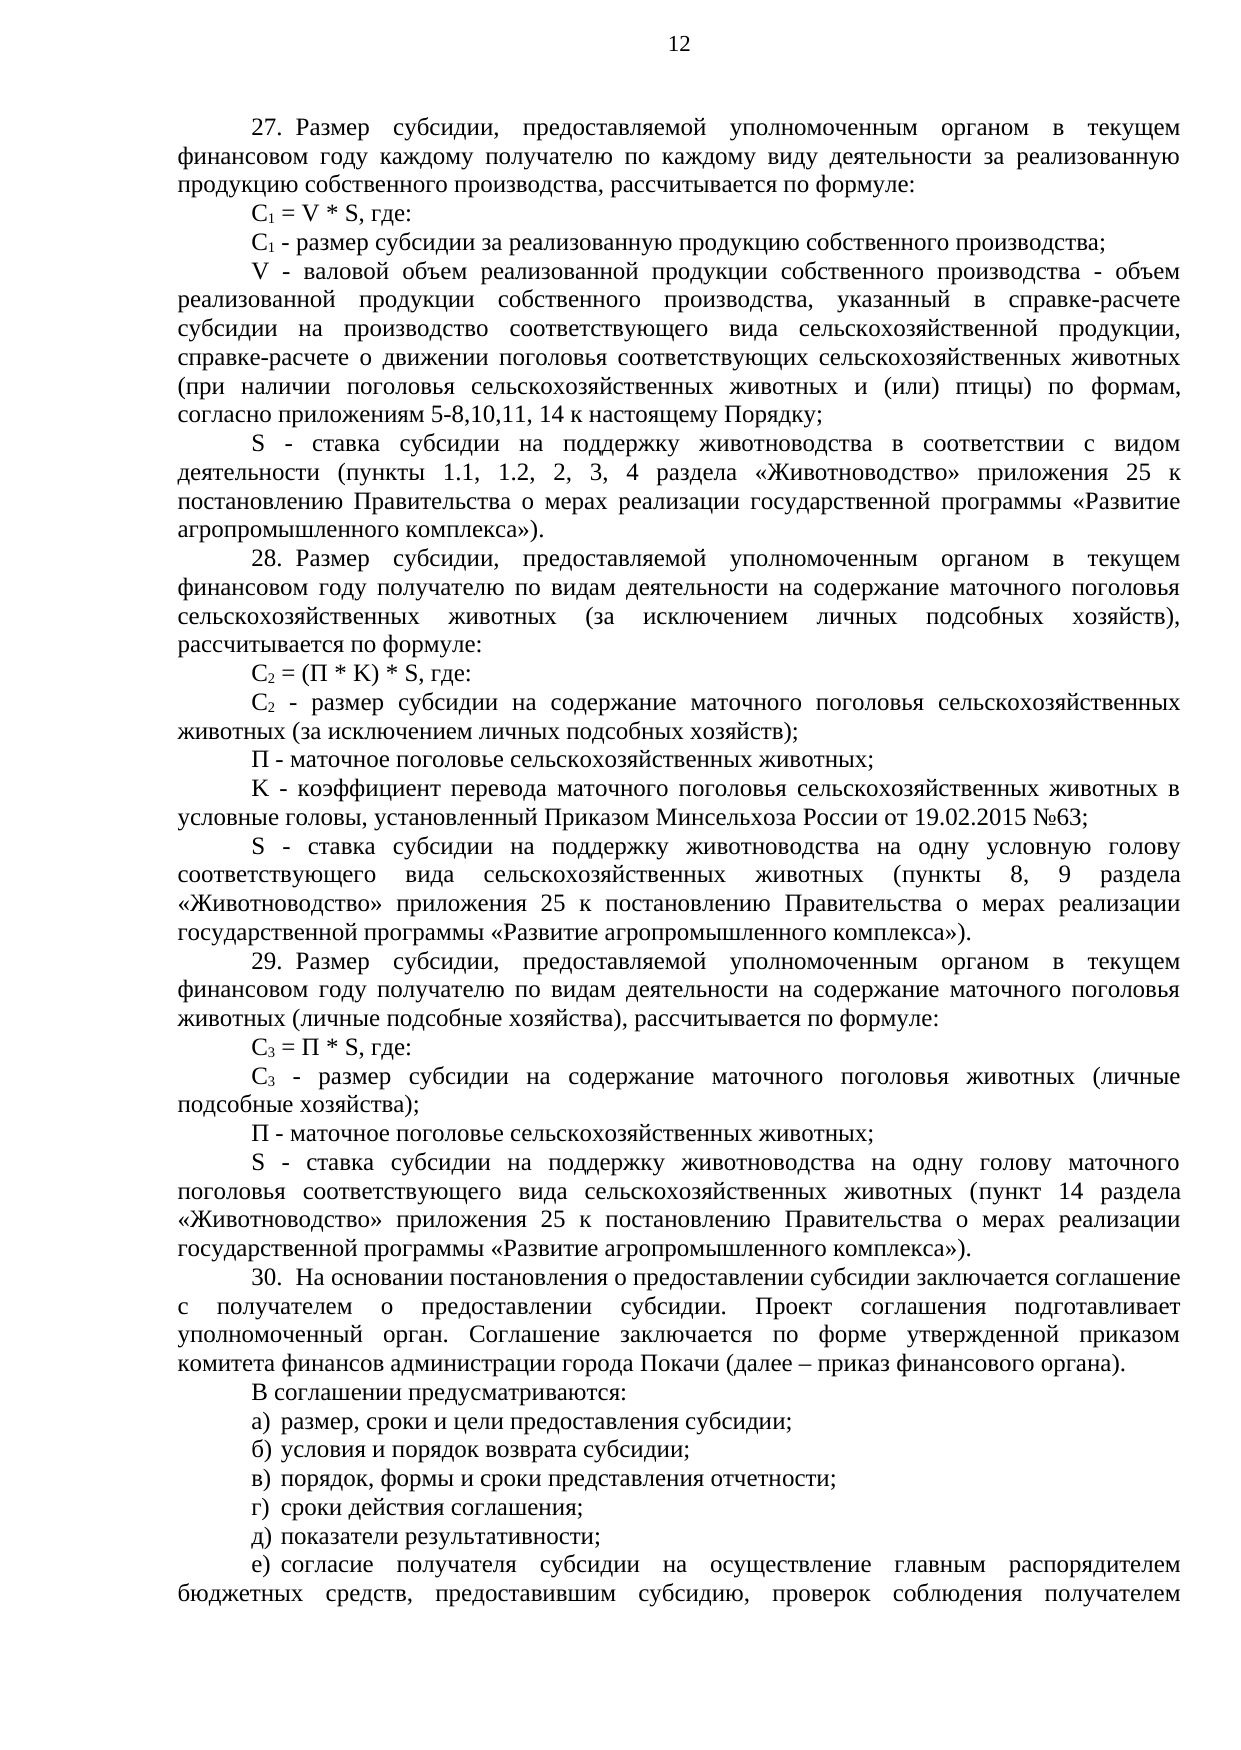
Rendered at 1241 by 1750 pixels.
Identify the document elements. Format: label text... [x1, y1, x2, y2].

text а) размер, сроки и цели предоставления субсидии; [177, 1406, 1181, 1434]
text K - коэффициент перевода маточного поголовья сельскохозяйственных животных в условные головы, установленный Приказом Минсельхоза России от 19.02.2015 №63; [177, 773, 1181, 831]
text C3 = П * S, где: [177, 1032, 1181, 1061]
text д) показатели результативности; [177, 1521, 1181, 1549]
text C3 - размер субсидии на содержание маточного поголовья животных (личные подсобные хозяйства); [177, 1061, 1181, 1118]
text C1 - размер субсидии за реализованную продукцию собственного производства; [177, 227, 1181, 256]
text C2 = (П * K) * S, где: [177, 658, 1181, 687]
text б) условия и порядок возврата субсидии; [177, 1434, 1181, 1463]
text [177, 1549, 1181, 1607]
text S - ставка субсидии на поддержку животноводства на одну условную голову соответствующего вида сельскохозяйственных животных (пункты 8, 9 раздела «Животноводство» приложения 25 к постановлению Правительства о мерах реализации государственной программы «Развитие агропромышленного комплекса»). [177, 831, 1181, 946]
text S - ставка субсидии на поддержку животноводства в соответствии с видом деятельности (пункты 1.1, 1.2, 2, 3, 4 раздела «Животноводство» приложения 25 к постановлению Правительства о мерах реализации государственной программы «Развитие агропромышленного комплекса»). [177, 428, 1181, 543]
text 30. На основании постановления о предоставлении субсидии заключается соглашение с получателем о предоставлении субсидии. Проект соглашения подготавливает уполномоченный орган. Соглашение заключается по форме утвержденной приказом комитета финансов администрации города Покачи (далее – приказ финансового органа). [177, 1262, 1181, 1377]
text C2 - размер субсидии на содержание маточного поголовья сельскохозяйственных животных (за исключением личных подсобных хозяйств); [177, 687, 1181, 744]
text S - ставка субсидии на поддержку животноводства на одну голову маточного поголовья соответствующего вида сельскохозяйственных животных (пункт 14 раздела «Животноводство» приложения 25 к постановлению Правительства о мерах реализации государственной программы «Развитие агропромышленного комплекса»). [177, 1147, 1181, 1262]
text V - валовой объем реализованной продукции собственного производства - объем реализованной продукции собственного производства, указанный в справке-расчете субсидии на производство соответствующего вида сельскохозяйственной продукции, справке-расчете о движении поголовья соответствующих сельскохозяйственных животных (при наличии поголовья сельскохозяйственных животных и (или) птицы) по формам, согласно приложениям 5-8,10,11, 14 к настоящему Порядку; [177, 256, 1181, 428]
text П - маточное поголовье сельскохозяйственных животных; [177, 744, 1181, 773]
text в) порядок, формы и сроки представления отчетности; [177, 1463, 1181, 1492]
text C1 = V * S, где: [177, 198, 1181, 227]
text В соглашении предусматриваются: [177, 1377, 1181, 1406]
text 28. Размер субсидии, предоставляемой уполномоченным органом в текущем финансовом году получателю по видам деятельности на содержание маточного поголовья сельскохозяйственных животных (за исключением личных подсобных хозяйств), рассчитывается по формуле: [177, 543, 1181, 658]
text г) сроки действия соглашения; [177, 1492, 1181, 1521]
text П - маточное поголовье сельскохозяйственных животных; [177, 1118, 1181, 1147]
text 27. Размер субсидии, предоставляемой уполномоченным органом в текущем финансовом году каждому получателю по каждому виду деятельности за реализованную продукцию собственного производства, рассчитывается по формуле: [177, 112, 1181, 198]
text 29. Размер субсидии, предоставляемой уполномоченным органом в текущем финансовом году получателю по видам деятельности на содержание маточного поголовья животных (личные подсобные хозяйства), рассчитывается по формуле: [177, 946, 1181, 1032]
